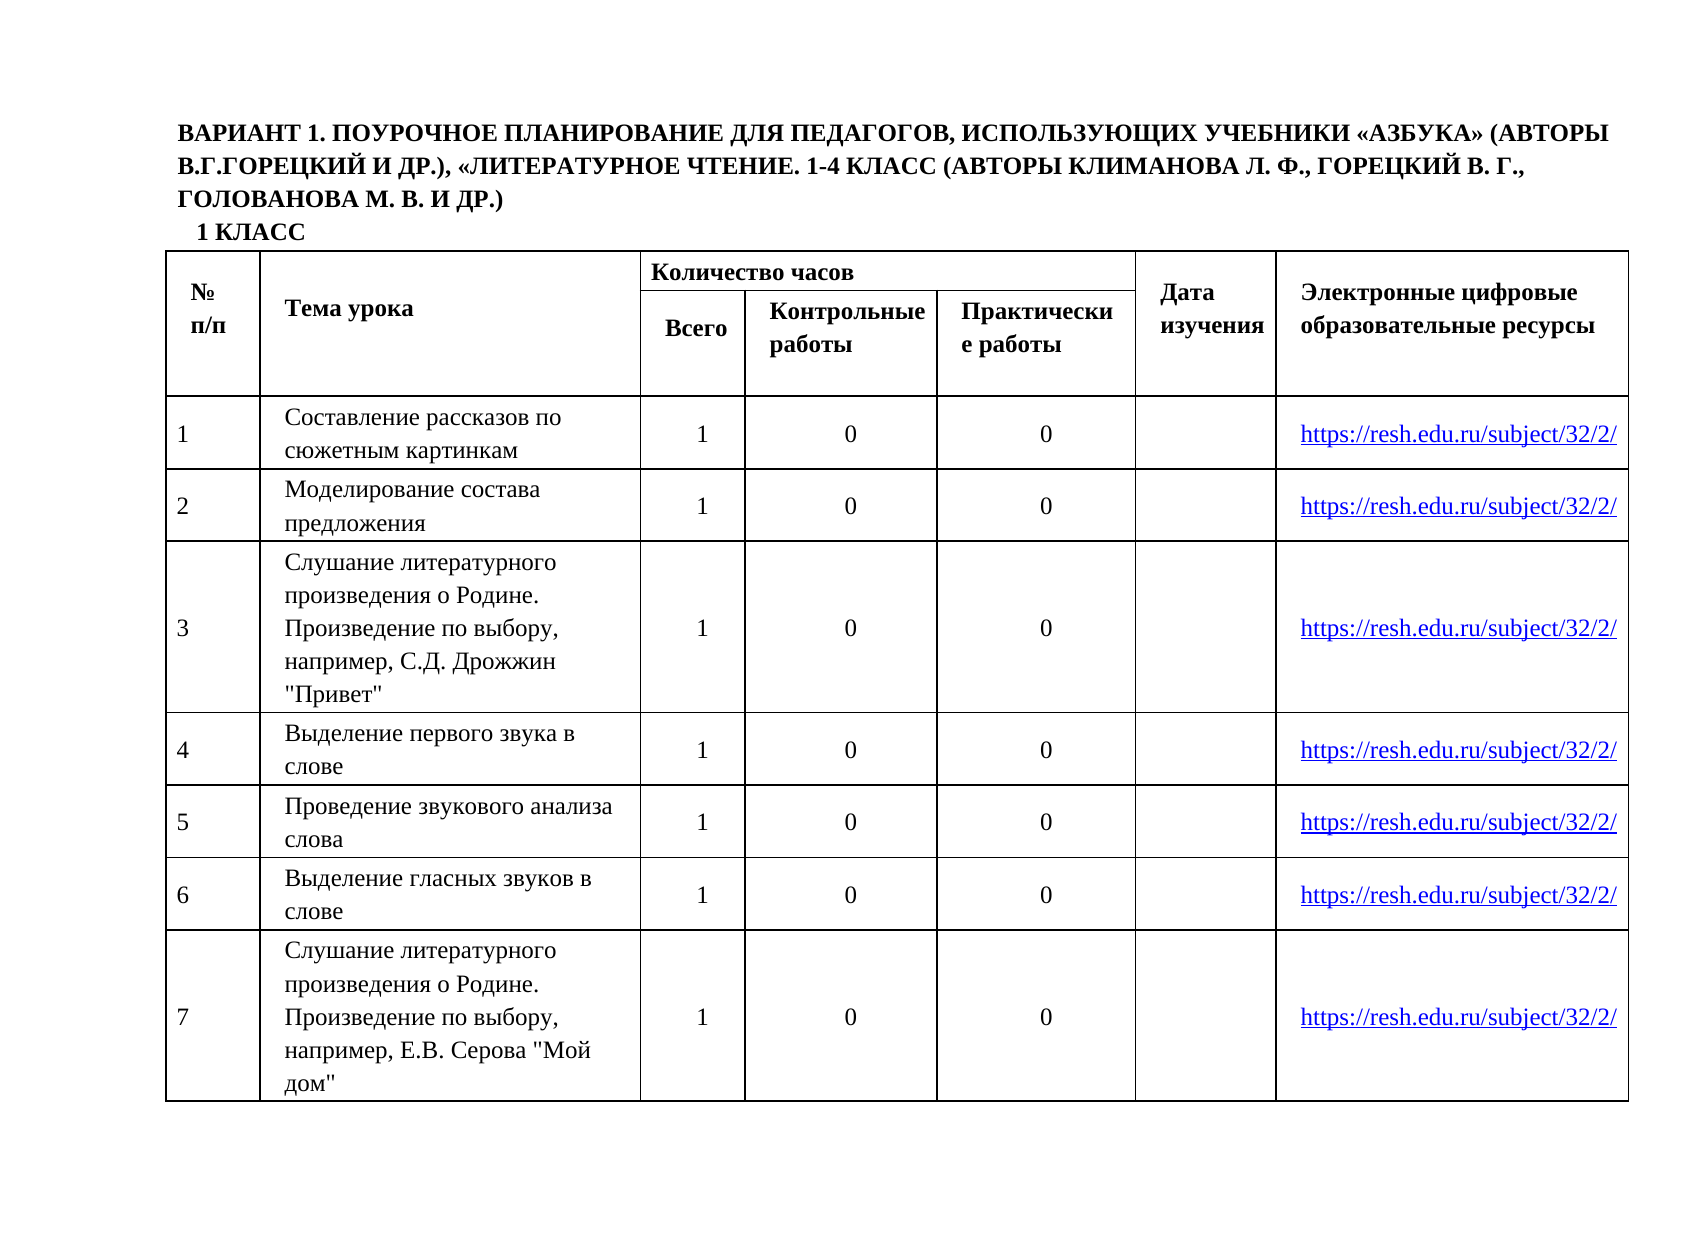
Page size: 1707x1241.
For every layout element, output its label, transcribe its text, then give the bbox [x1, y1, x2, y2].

table_cell 0 [938, 786, 1135, 856]
table_cell [1136, 397, 1275, 468]
table_cell Практические работы [938, 291, 1135, 395]
table_cell 0 [746, 931, 936, 1100]
table_cell 6 [167, 858, 259, 929]
table_cell https://resh.edu.ru/subject/32/2/ [1277, 713, 1628, 784]
table_cell 1 [641, 931, 744, 1100]
table_cell 4 [167, 713, 259, 784]
table_cell 1 [641, 786, 744, 856]
table_cell [1136, 931, 1275, 1100]
table_cell 0 [938, 713, 1135, 784]
table_cell 0 [746, 713, 936, 784]
table_cell [1136, 858, 1275, 929]
table_cell [1136, 470, 1275, 540]
table_cell [1136, 713, 1275, 784]
table_cell [1136, 786, 1275, 856]
table_cell 0 [938, 470, 1135, 540]
table_header Электронные цифровые образовательные ресурсы [1277, 252, 1628, 395]
table_header Тема урока [261, 252, 640, 395]
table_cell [1277, 931, 1628, 1100]
table_cell Моделирование состава предложения [261, 470, 640, 540]
table_cell 1 [641, 542, 744, 712]
table_cell Контрольные работы [746, 291, 936, 395]
table_cell 0 [746, 542, 936, 712]
table_cell 0 [746, 786, 936, 856]
table_cell Проведение звукового анализа слова [261, 786, 640, 856]
table_cell Слушание литературного произведения о Родине. Произведение по выбору, например, С.Д. Дрожжин "Привет" [261, 542, 640, 712]
table_header Количество часов [641, 252, 1135, 289]
table_cell 0 [746, 397, 936, 468]
table_cell 1 [641, 470, 744, 540]
table_cell 7 [167, 931, 259, 1100]
table_cell 0 [938, 542, 1135, 712]
table_cell https://resh.edu.ru/subject/32/2/ [1277, 470, 1628, 540]
table_cell 0 [938, 931, 1135, 1100]
table_cell [1136, 542, 1275, 712]
table_cell Слушание литературного произведения о Родине. Произведение по выбору, например, Е.В. Серова "Мой дом" [261, 931, 640, 1100]
table_cell 0 [746, 470, 936, 540]
table_cell 5 [167, 786, 259, 856]
table_cell https://resh.edu.ru/subject/32/2/ [1277, 397, 1628, 468]
table_cell 1 [641, 397, 744, 468]
table_cell Всего [641, 291, 744, 395]
table_cell https://resh.edu.ru/subject/32/2/ [1277, 858, 1628, 929]
table_cell https://resh.edu.ru/subject/32/2/ [1277, 786, 1628, 856]
table_cell 0 [938, 858, 1135, 929]
table_cell 2 [167, 470, 259, 540]
table_cell 0 [746, 858, 936, 929]
table_cell 3 [167, 542, 259, 712]
table_cell 1 [167, 397, 259, 468]
table_cell Выделение первого звука в слове [261, 713, 640, 784]
table_cell Составление рассказов по сюжетным картинкам [261, 397, 640, 468]
table_cell Выделение гласных звуков в слове [261, 858, 640, 929]
table_cell 0 [938, 397, 1135, 468]
text 1 КЛАСС [190, 217, 1618, 246]
text ВАРИАНТ 1. ПОУРОЧНОЕ ПЛАНИРОВАНИЕ ДЛЯ ПЕДАГОГОВ, ИСПОЛЬЗУЮЩИХ УЧЕБНИКИ «АЗБУКА» (АВТОРЫ В.Г.ГОРЕЦКИЙ И ДР.), «ЛИТЕРАТУРНОЕ ЧТЕНИЕ. 1-4 КЛАСС (АВТОРЫ КЛИМАНОВА Л. Ф., ГОРЕЦКИЙ В. Г., ГОЛОВАНОВА М. В. И ДР.) [177, 118, 1618, 213]
table_header Дата изучения [1136, 252, 1275, 395]
table_cell 1 [641, 858, 744, 929]
table_cell 1 [641, 713, 744, 784]
table_cell https://resh.edu.ru/subject/32/2/ [1277, 542, 1628, 712]
table_header № п/п [167, 252, 259, 395]
